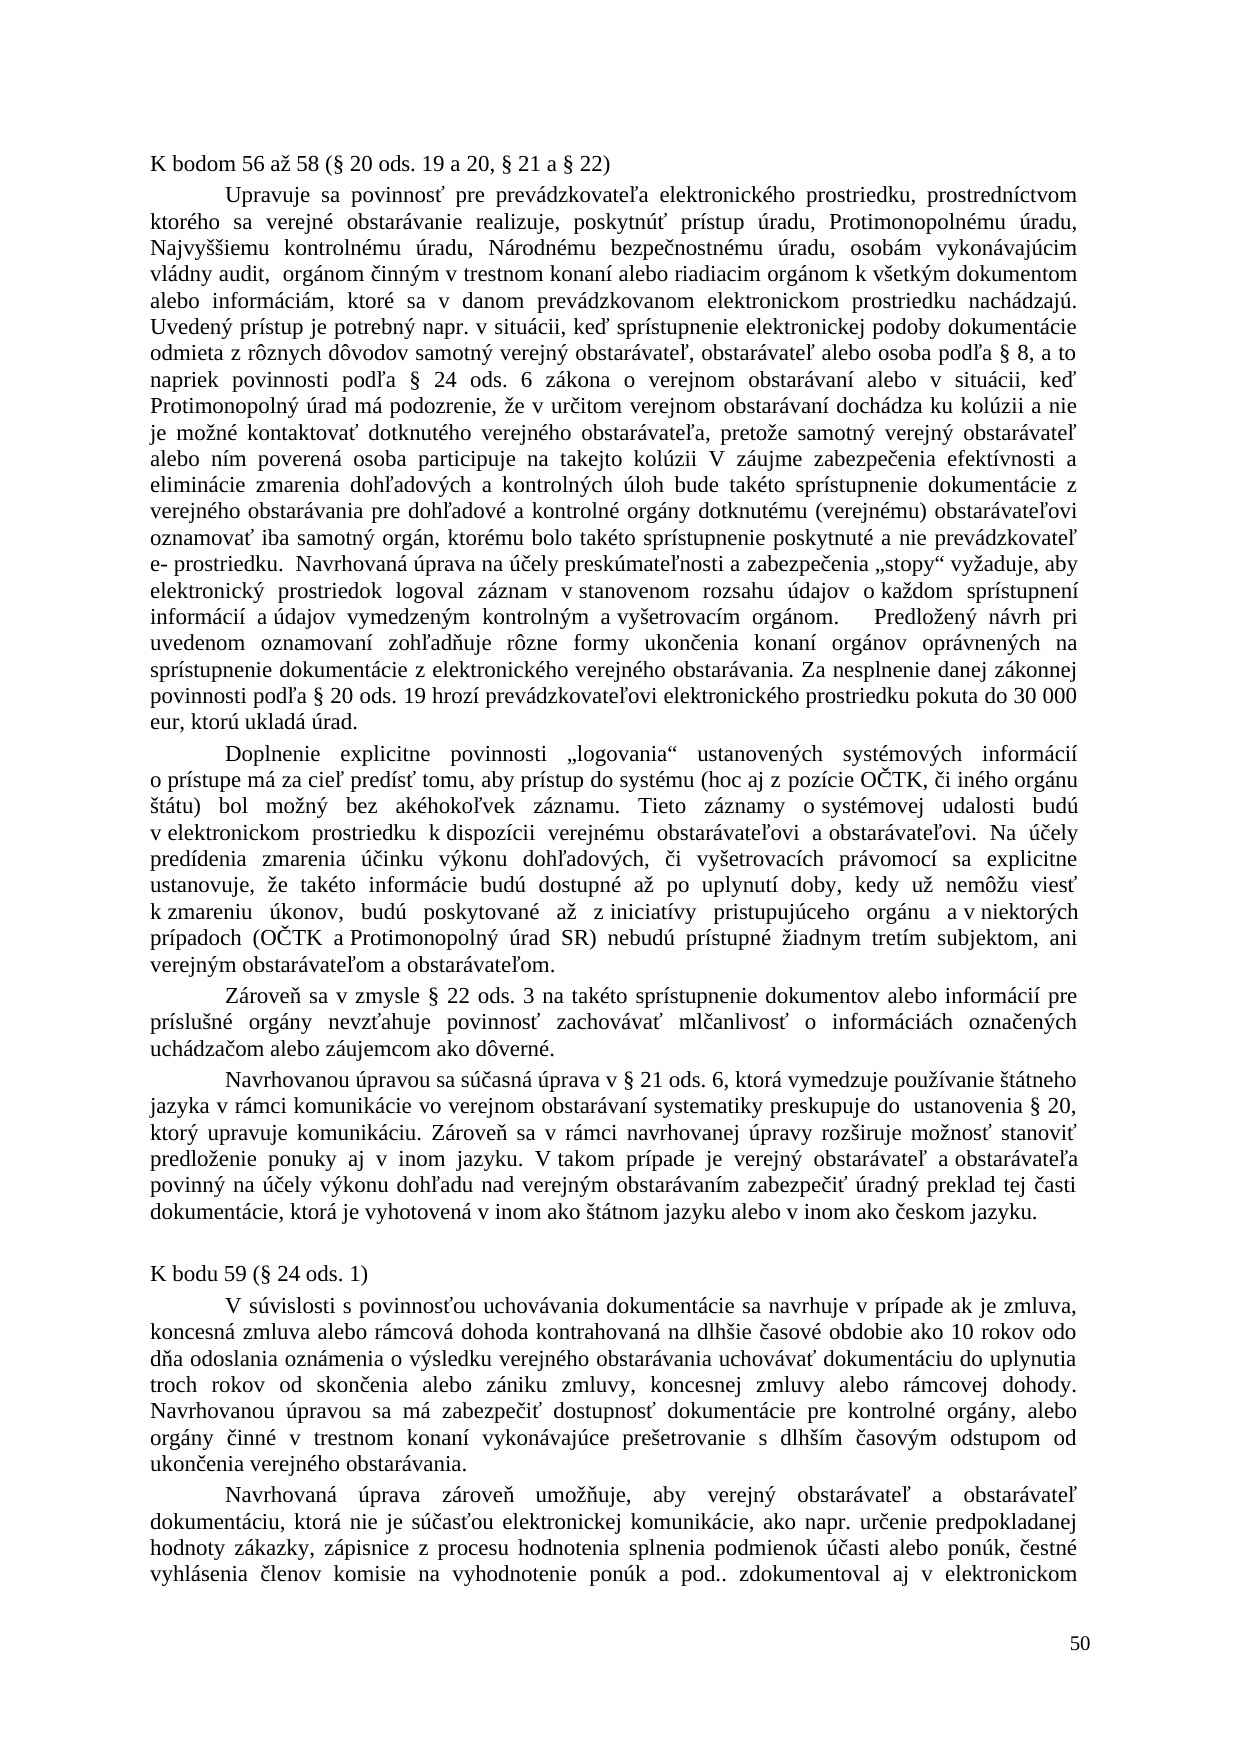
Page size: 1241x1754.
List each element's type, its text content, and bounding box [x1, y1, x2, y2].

text Navrhovanou úpravou sa súčasná úprava v § 21 ods. 6, ktorá vymedzuje používanie štátneho jazyka v rámci komunikácie vo verejnom obstarávaní systematiky preskupuje do ustanovenia § 20, ktorý upravuje komunikáciu. Zároveň sa v rámci navrhovanej úpravy rozširuje možnosť stanoviť predloženie ponuky aj v inom jazyku. V takom prípade je verejný obstarávateľ a obstarávateľa povinný na účely výkonu dohľadu nad verejným obstarávaním zabezpečiť úradný preklad tej časti dokumentácie, ktorá je vyhotovená v inom ako štátnom jazyku alebo v inom ako českom jazyku. [150, 1066, 1078, 1224]
text Doplnenie explicitne povinnosti „logovania“ ustanovených systémových informácií o prístupe má za cieľ predísť tomu, aby prístup do systému (hoc aj z pozície OČTK, či iného orgánu štátu) bol možný bez akéhokoľvek záznamu. Tieto záznamy o systémovej udalosti budú v elektronickom prostriedku k dispozícii verejnému obstarávateľovi a obstarávateľovi. Na účely predídenia zmarenia účinku výkonu dohľadových, či vyšetrovacích právomocí sa explicitne ustanovuje, že takéto informácie budú dostupné až po uplynutí doby, kedy už nemôžu viesť k zmareniu úkonov, budú poskytované až z iniciatívy pristupujúceho orgánu a v niektorých prípadoch (OČTK a Protimonopolný úrad SR) nebudú prístupné žiadnym tretím subjektom, ani verejným obstarávateľom a obstarávateľom. [150, 740, 1078, 977]
text Upravuje sa povinnosť pre prevádzkovateľa elektronického prostriedku, prostredníctvom ktorého sa verejné obstarávanie realizuje, poskytnúť prístup úradu, Protimonopolnému úradu, Najvyššiemu kontrolnému úradu, Národnému bezpečnostnému úradu, osobám vykonávajúcim vládny audit, orgánom činným v trestnom konaní alebo riadiacim orgánom k všetkým dokumentom alebo informáciám, ktoré sa v danom prevádzkovanom elektronickom prostriedku nachádzajú. Uvedený prístup je potrebný napr. v situácii, keď sprístupnenie elektronickej podoby dokumentácie odmieta z rôznych dôvodov samotný verejný obstarávateľ, obstarávateľ alebo osoba podľa § 8, a to napriek povinnosti podľa § 24 ods. 6 zákona o verejnom obstarávaní alebo v situácii, keď Protimonopolný úrad má podozrenie, že v určitom verejnom obstarávaní dochádza ku kolúzii a nie je možné kontaktovať dotknutého verejného obstarávateľa, pretože samotný verejný obstarávateľ alebo ním poverená osoba participuje na takejto kolúzii V záujme zabezpečenia efektívnosti a eliminácie zmarenia dohľadových a kontrolných úloh bude takéto sprístupnenie dokumentácie z verejného obstarávania pre dohľadové a kontrolné orgány dotknutému (verejnému) obstarávateľovi oznamovať iba samotný orgán, ktorému bolo takéto sprístupnenie poskytnuté a nie prevádzkovateľ e- prostriedku. Navrhovaná úprava na účely preskúmateľnosti a zabezpečenia „stopy“ vyžaduje, aby elektronický prostriedok logoval záznam v stanovenom rozsahu údajov o každom sprístupnení informácií a údajov vymedzeným kontrolným a vyšetrovacím orgánom. Predložený návrh pri uvedenom oznamovaní zohľadňuje rôzne formy ukončenia konaní orgánov oprávnených na sprístupnenie dokumentácie z elektronického verejného obstarávania. Za nesplnenie danej zákonnej povinnosti podľa § 20 ods. 19 hrozí prevádzkovateľovi elektronického prostriedku pokuta do 30 000 eur, ktorú ukladá úrad. [150, 181, 1078, 735]
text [150, 1481, 1078, 1587]
subtitle K bodom 56 až 58 (§ 20 ods. 19 a 20, § 21 a § 22) [150, 150, 1090, 176]
text Zároveň sa v zmysle § 22 ods. 3 na takéto sprístupnenie dokumentov alebo informácií pre príslušné orgány nevzťahuje povinnosť zachovávať mlčanlivosť o informáciách označených uchádzačom alebo záujemcom ako dôverné. [150, 982, 1078, 1061]
subtitle K bodu 59 (§ 24 ods. 1) [150, 1261, 1090, 1287]
text V súvislosti s povinnosťou uchovávania dokumentácie sa navrhuje v prípade ak je zmluva, koncesná zmluva alebo rámcová dohoda kontrahovaná na dlhšie časové obdobie ako 10 rokov odo dňa odoslania oznámenia o výsledku verejného obstarávania uchovávať dokumentáciu do uplynutia troch rokov od skončenia alebo zániku zmluvy, koncesnej zmluvy alebo rámcovej dohody. Navrhovanou úpravou sa má zabezpečiť dostupnosť dokumentácie pre kontrolné orgány, alebo orgány činné v trestnom konaní vykonávajúce prešetrovanie s dlhším časovým odstupom od ukončenia verejného obstarávania. [150, 1292, 1078, 1476]
